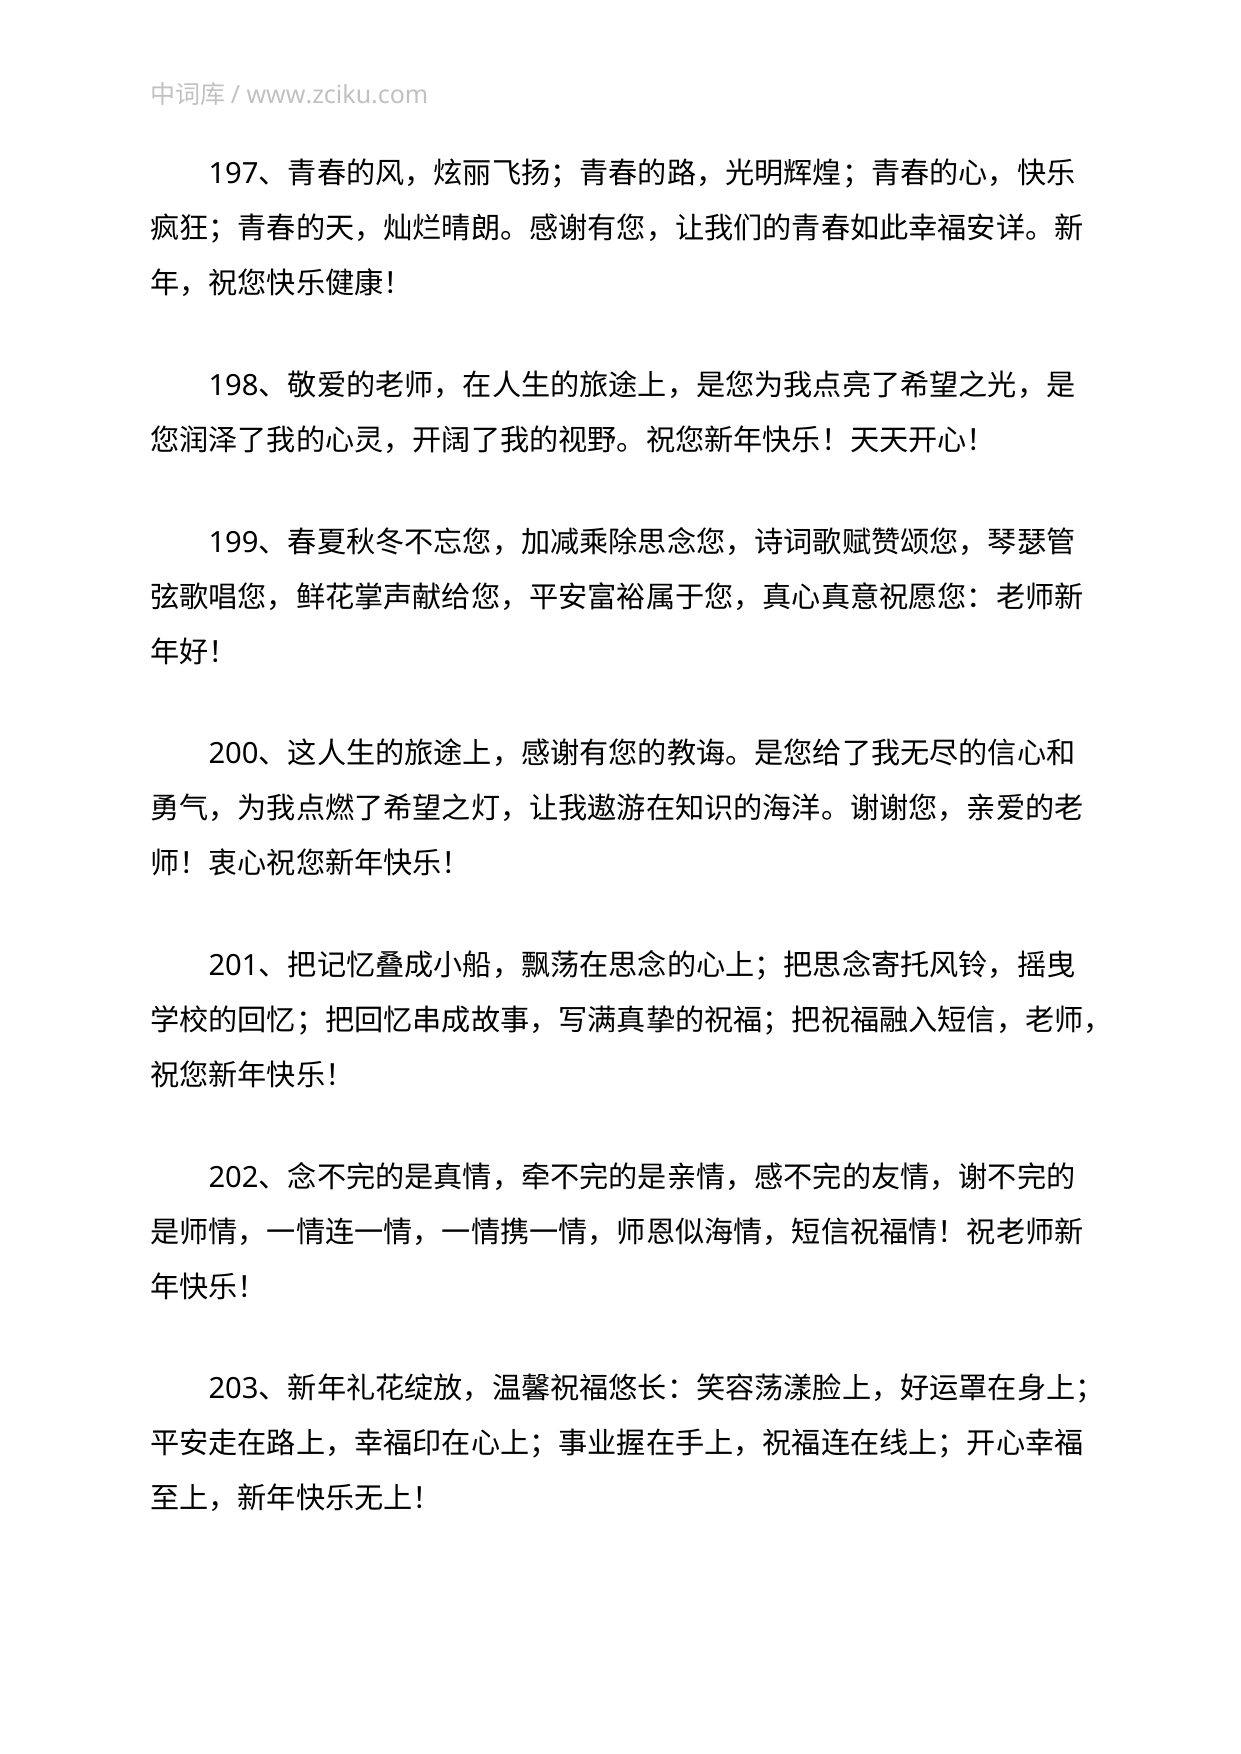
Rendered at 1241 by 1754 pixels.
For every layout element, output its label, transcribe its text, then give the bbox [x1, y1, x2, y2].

text 203、新年礼花绽放，温馨祝福悠长：笑容荡漾脸上，好运罩在身上；平安走在路上，幸福印在心上；事业握在手上，祝福连在线上；开心幸福至上，新年快乐无上！ [150, 1365, 1090, 1517]
text 202、念不完的是真情，牵不完的是亲情，感不完的友情，谢不完的是师情，一情连一情，一情携一情，师恩似海情，短信祝福情！祝老师新年快乐！ [150, 1153, 1090, 1306]
text 198、敬爱的老师，在人生的旅途上，是您为我点亮了希望之光，是您润泽了我的心灵，开阔了我的视野。祝您新年快乐！天天开心！ [150, 362, 1090, 459]
text 197、青春的风，炫丽飞扬；青春的路，光明辉煌；青春的心，快乐疯狂；青春的天，灿烂晴朗。感谢有您，让我们的青春如此幸福安详。新年，祝您快乐健康！ [150, 150, 1090, 302]
text 200、这人生的旅途上，感谢有您的教诲。是您给了我无尽的信心和勇气，为我点燃了希望之灯，让我遨游在知识的海洋。谢谢您，亲爱的老师！衷心祝您新年快乐！ [150, 730, 1090, 882]
text 199、春夏秋冬不忘您，加减乘除思念您，诗词歌赋赞颂您，琴瑟管弦歌唱您，鲜花掌声献给您，平安富裕属于您，真心真意祝愿您：老师新年好！ [150, 518, 1090, 671]
text 201、把记忆叠成小船，飘荡在思念的心上；把思念寄托风铃，摇曳学校的回忆；把回忆串成故事，写满真挚的祝福；把祝福融入短信，老师，祝您新年快乐！ [150, 942, 1090, 1094]
